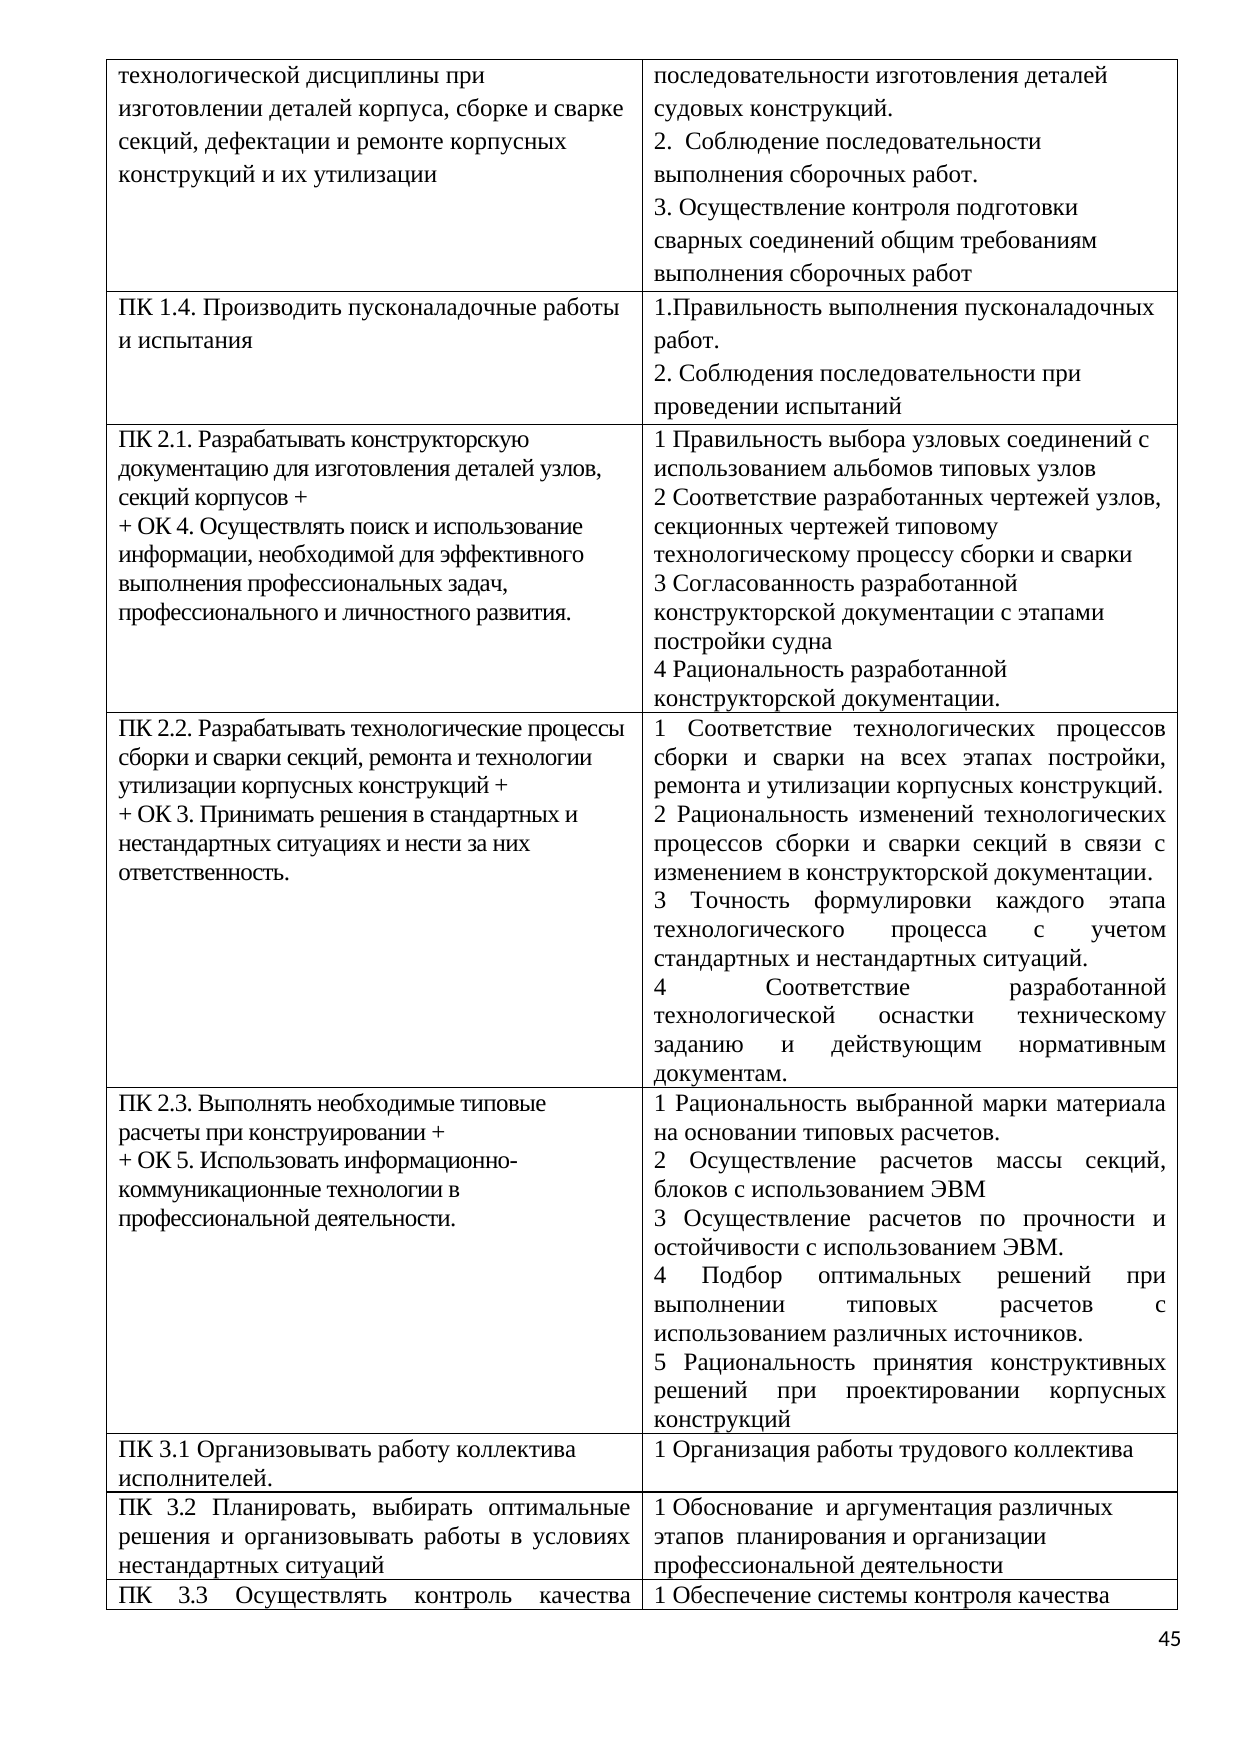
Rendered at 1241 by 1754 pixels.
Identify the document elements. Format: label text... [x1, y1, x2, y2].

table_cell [107, 1580, 642, 1608]
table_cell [107, 60, 642, 291]
table_cell ПК 2.3. Выполнять необходимые типовые расчеты при конструировании + + ОК 5. Использовать информационно-коммуникационные технологии в профессиональной деятельности. [107, 1088, 642, 1433]
table_cell ПК 1.4. Производить пусконаладочные работы и испытания [107, 292, 642, 423]
table_cell ПК 2.1. Разрабатывать конструкторскую документацию для изготовления деталей узлов, секций корпусов + + ОК 4. Осуществлять поиск и использование информации, необходимой для эффективного выполнения профессиональных задач, профессионального и личностного развития. [107, 425, 642, 712]
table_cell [643, 1580, 1177, 1608]
table_cell ПК 2.2. Разрабатывать технологические процессы сборки и сварки секций, ремонта и технологии утилизации корпусных конструкций + + ОК 3. Принимать решения в стандартных и нестандартных ситуациях и нести за них ответственность. [107, 713, 642, 1087]
table_cell 1 Соответствие технологических процессов сборки и сварки на всех этапах постройки, ремонта и утилизации корпусных конструкций. 2 Рациональность изменений технологических процессов сборки и сварки секций в связи с изменением в конструкторской документации. 3 Точность формулировки каждого этапа технологического процесса с учетом стандартных и нестандартных ситуаций. 4 Соответствие разработанной технологической оснастки техническому заданию и действующим нормативным документам. [643, 713, 1177, 1087]
table_cell 1 Правильность выбора узловых соединений с использованием альбомов типовых узлов 2 Соответствие разработанных чертежей узлов, секционных чертежей типовому технологическому процессу сборки и сварки 3 Согласованность разработанной конструкторской документации с этапами постройки судна 4 Рациональность разработанной конструкторской документации. [643, 425, 1177, 712]
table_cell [643, 60, 1177, 291]
table_cell ПК 3.1 Организовывать работу коллектива исполнителей. [107, 1434, 642, 1491]
table_cell 1 Рациональность выбранной марки материала на основании типовых расчетов. 2 Осуществление расчетов массы секций, блоков с использованием ЭВМ 3 Осуществление расчетов по прочности и остойчивости с использованием ЭВМ. 4 Подбор оптимальных решений при выполнении типовых расчетов с использованием различных источников. 5 Рациональность принятия конструктивных решений при проектировании корпусных конструкций [643, 1088, 1177, 1433]
table_cell 1.Правильность выполнения пусконаладочных работ. 2. Соблюдения последовательности при проведении испытаний [643, 292, 1177, 423]
table_cell 1 Организация работы трудового коллектива [643, 1434, 1177, 1491]
table_cell 1 Обоснование и аргументация различных этапов планирования и организации профессиональной деятельности [643, 1493, 1177, 1579]
table_cell ПК 3.2 Планировать, выбирать оптимальные решения и организовывать работы в условиях нестандартных ситуаций [107, 1493, 642, 1579]
